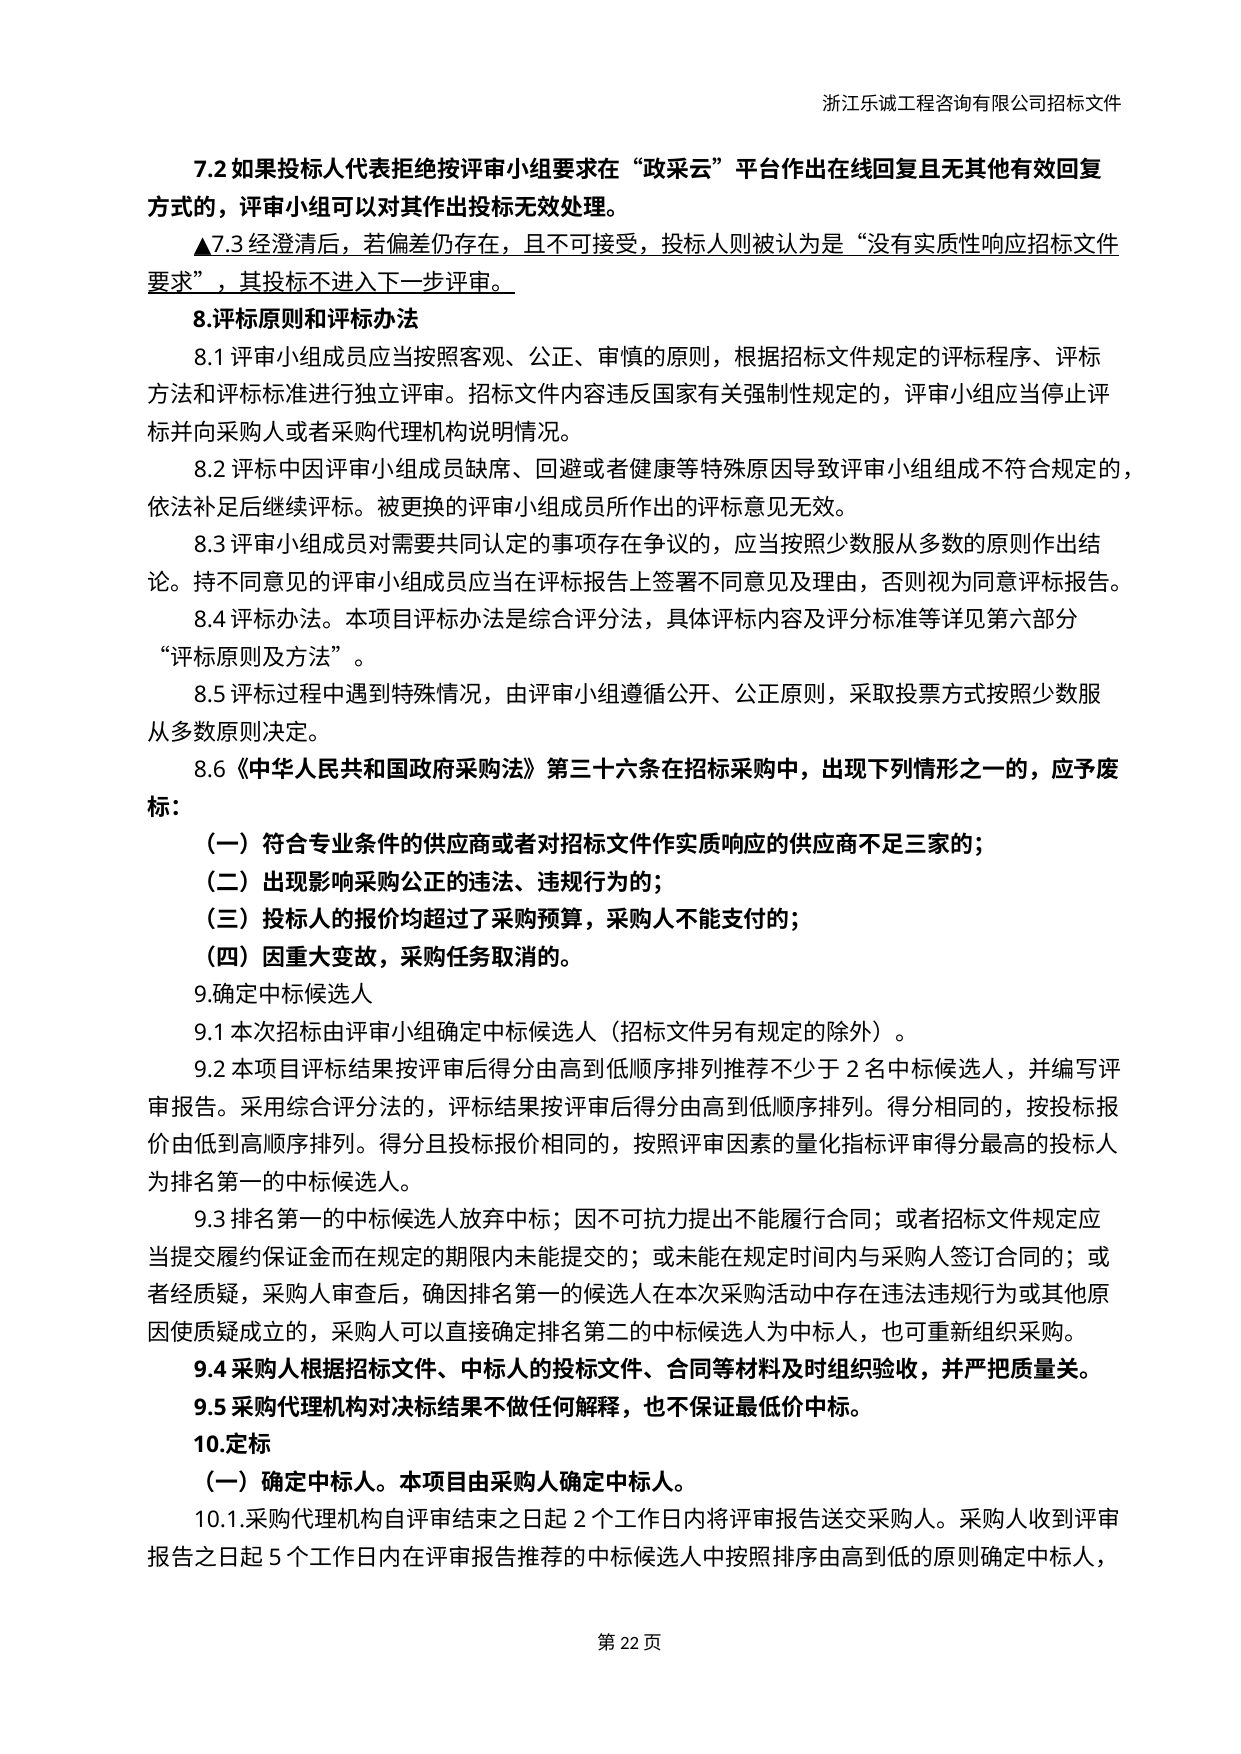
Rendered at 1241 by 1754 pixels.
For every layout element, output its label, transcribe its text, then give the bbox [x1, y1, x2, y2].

text 7.2如果投标人代表拒绝按评审小组要求在“政采云”平台作出在线回复且无其他有效回复方式的，评审小组可以对其作出投标无效处理。 [148, 148, 1122, 223]
text 9.3排名第一的中标候选人放弃中标；因不可抗力提出不能履行合同；或者招标文件规定应当提交履约保证金而在规定的期限内未能提交的；或未能在规定时间内与采购人签订合同的；或者经质疑，采购人审查后，确因排名第一的候选人在本次采购活动中存在违法违规行为或其他原因使质疑成立的，采购人可以直接确定排名第二的中标候选人为中标人，也可重新组织采购。 [148, 1198, 1122, 1348]
text 9.确定中标候选人 [148, 973, 1122, 1010]
text 9.5采购代理机构对决标结果不做任何解释，也不保证最低价中标。 [148, 1385, 1122, 1423]
text （一）确定中标人。本项目由采购人确定中标人。 [148, 1460, 1122, 1498]
text 9.4采购人根据招标文件、中标人的投标文件、合同等材料及时组织验收，并严把质量关。 [148, 1348, 1122, 1385]
text 8.4评标办法。本项目评标办法是综合评分法，具体评标内容及评分标准等详见第六部分“评标原则及方法”。 [148, 598, 1122, 673]
text （二）出现影响采购公正的违法、违规行为的； [148, 860, 1122, 898]
text 8.5评标过程中遇到特殊情况，由评审小组遵循公开、公正原则，采取投票方式按照少数服从多数原则决定。 [148, 673, 1122, 748]
text （一）符合专业条件的供应商或者对招标文件作实质响应的供应商不足三家的； [148, 823, 1122, 860]
text 8.评标原则和评标办法 [148, 298, 1122, 335]
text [148, 1498, 1122, 1573]
text 8.6《中华人民共和国政府采购法》第三十六条在招标采购中，出现下列情形之一的，应予废标： [148, 748, 1122, 823]
text 8.1评审小组成员应当按照客观、公正、审慎的原则，根据招标文件规定的评标程序、评标方法和评标标准进行独立评审。招标文件内容违反国家有关强制性规定的，评审小组应当停止评标并向采购人或者采购代理机构说明情况。 [148, 335, 1122, 448]
text （四）因重大变故，采购任务取消的。 [148, 935, 1122, 973]
text 9.1本次招标由评审小组确定中标候选人（招标文件另有规定的除外）。 [148, 1010, 1122, 1048]
text ▲7.3经澄清后，若偏差仍存在，且不可接受，投标人则被认为是“没有实质性响应招标文件要求”，其投标不进入下一步评审。 [148, 223, 1122, 298]
text （三）投标人的报价均超过了采购预算，采购人不能支付的； [148, 898, 1122, 935]
text 8.3评审小组成员对需要共同认定的事项存在争议的，应当按照少数服从多数的原则作出结论。持不同意见的评审小组成员应当在评标报告上签署不同意见及理由，否则视为同意评标报告。 [148, 523, 1122, 598]
text 9.2本项目评标结果按评审后得分由高到低顺序排列推荐不少于2名中标候选人，并编写评审报告。采用综合评分法的，评标结果按评审后得分由高到低顺序排列。得分相同的，按投标报价由低到高顺序排列。得分且投标报价相同的，按照评审因素的量化指标评审得分最高的投标人为排名第一的中标候选人。 [148, 1048, 1122, 1198]
text 10.定标 [148, 1423, 1122, 1460]
text 8.2评标中因评审小组成员缺席、回避或者健康等特殊原因导致评审小组组成不符合规定的，依法补足后继续评标。被更换的评审小组成员所作出的评标意见无效。 [148, 448, 1122, 523]
